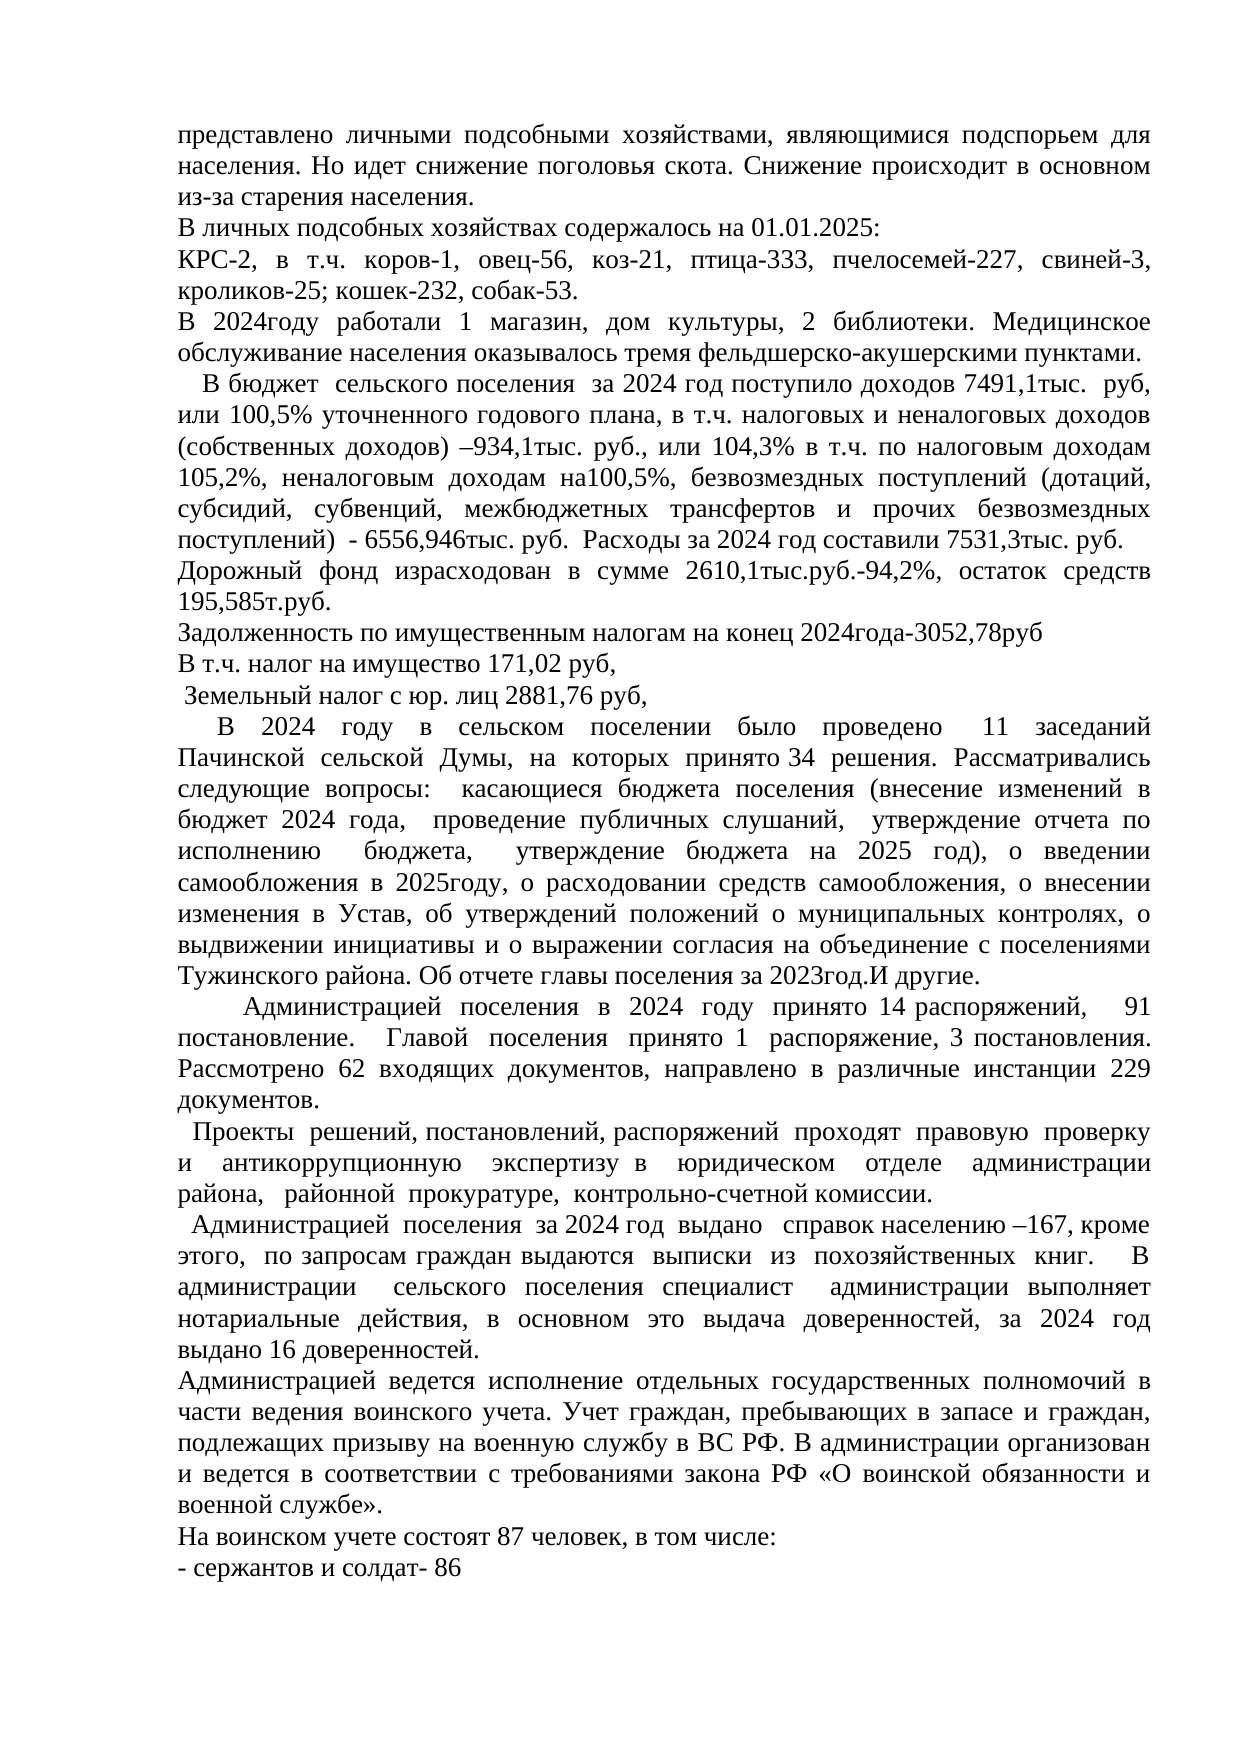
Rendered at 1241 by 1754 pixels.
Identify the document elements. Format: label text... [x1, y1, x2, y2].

text В 2024году работали 1 магазин, дом культуры, 2 библиотеки. Медицинское обслуживание населения оказывалось тремя фельдшерско-акушерскими пунктами. [177, 305, 1152, 367]
text Администрацией ведется исполнение отдельных государственных полномочий в части ведения воинского учета. Учет граждан, пребывающих в запасе и граждан, подлежащих призыву на военную службу в ВС РФ. В администрации организован и ведется в соответствии с требованиями закона РФ «О воинской обязанности и военной службе». [177, 1364, 1152, 1520]
text В личных подсобных хозяйствах содержалось на 01.01.2025: [177, 212, 1152, 243]
text В бюджет сельского поселения за 2024 год поступило доходов 7491,1тыс. руб, или 100,5% уточненного годового плана, в т.ч. налоговых и неналоговых доходов (собственных доходов) –934,1тыс. руб., или 104,3% в т.ч. по налоговым доходам 105,2%, неналоговым доходам на100,5%, безвозмездных поступлений (дотаций, субсидий, субвенций, межбюджетных трансфертов и прочих безвозмездных поступлений) - 6556,946тыс. руб. Расходы за 2024 год составили 7531,3тыс. руб. [177, 367, 1152, 554]
text Администрацией поселения в 2024 году принято 14 распоряжений, 91 постановление. Главой поселения принято 1 распоряжение, 3 постановления. Рассмотрено 62 входящих документов, направлено в различные инстанции 229 документов. [177, 990, 1152, 1115]
text КРС-2, в т.ч. коров-1, овец-56, коз-21, птица-333, пчелосемей-227, свиней-3, кроликов-25; кошек-232, собак-53. [177, 243, 1152, 305]
text На воинском учете состоят 87 человек, в том числе: [177, 1520, 1152, 1551]
text Дорожный фонд израсходован в сумме 2610,1тыс.руб.-94,2%, остаток средств 195,585т.руб. [177, 554, 1152, 616]
text Проекты решений, постановлений, распоряжений проходят правовую проверку и антикоррупционную экспертизу в юридическом отделе администрации района, районной прокуратуре, контрольно-счетной комиссии. [177, 1115, 1152, 1208]
text Администрацией поселения за 2024 год выдано справок населению –167, кроме этого, по запросам граждан выдаются выписки из похозяйственных книг. В администрации сельского поселения специалист администрации выполняет нотариальные действия, в основном это выдача доверенностей, за 2024 год выдано 16 доверенностей. [177, 1208, 1152, 1364]
text Земельный налог с юр. лиц 2881,76 руб, [177, 679, 1152, 710]
text - сержантов и солдат- 86 [177, 1551, 1152, 1582]
text В 2024 году в сельском поселении было проведено 11 заседаний Пачинской сельской Думы, на которых принято 34 решения. Рассматривались следующие вопросы: касающиеся бюджета поселения (внесение изменений в бюджет 2024 года, проведение публичных слушаний, утверждение отчета по исполнению бюджета, утверждение бюджета на 2025 год), о введении самообложения в 2025году, о расходовании средств самообложения, о внесении изменения в Устав, об утверждений положений о муниципальных контролях, о выдвижении инициативы и о выражении согласия на объединение с поселениями Тужинского района. Об отчете главы поселения за 2023год.И другие. [177, 710, 1152, 990]
text Задолженность по имущественным налогам на конец 2024года-3052,78руб [177, 616, 1152, 648]
text В т.ч. налог на имущество 171,02 руб, [177, 648, 1152, 679]
